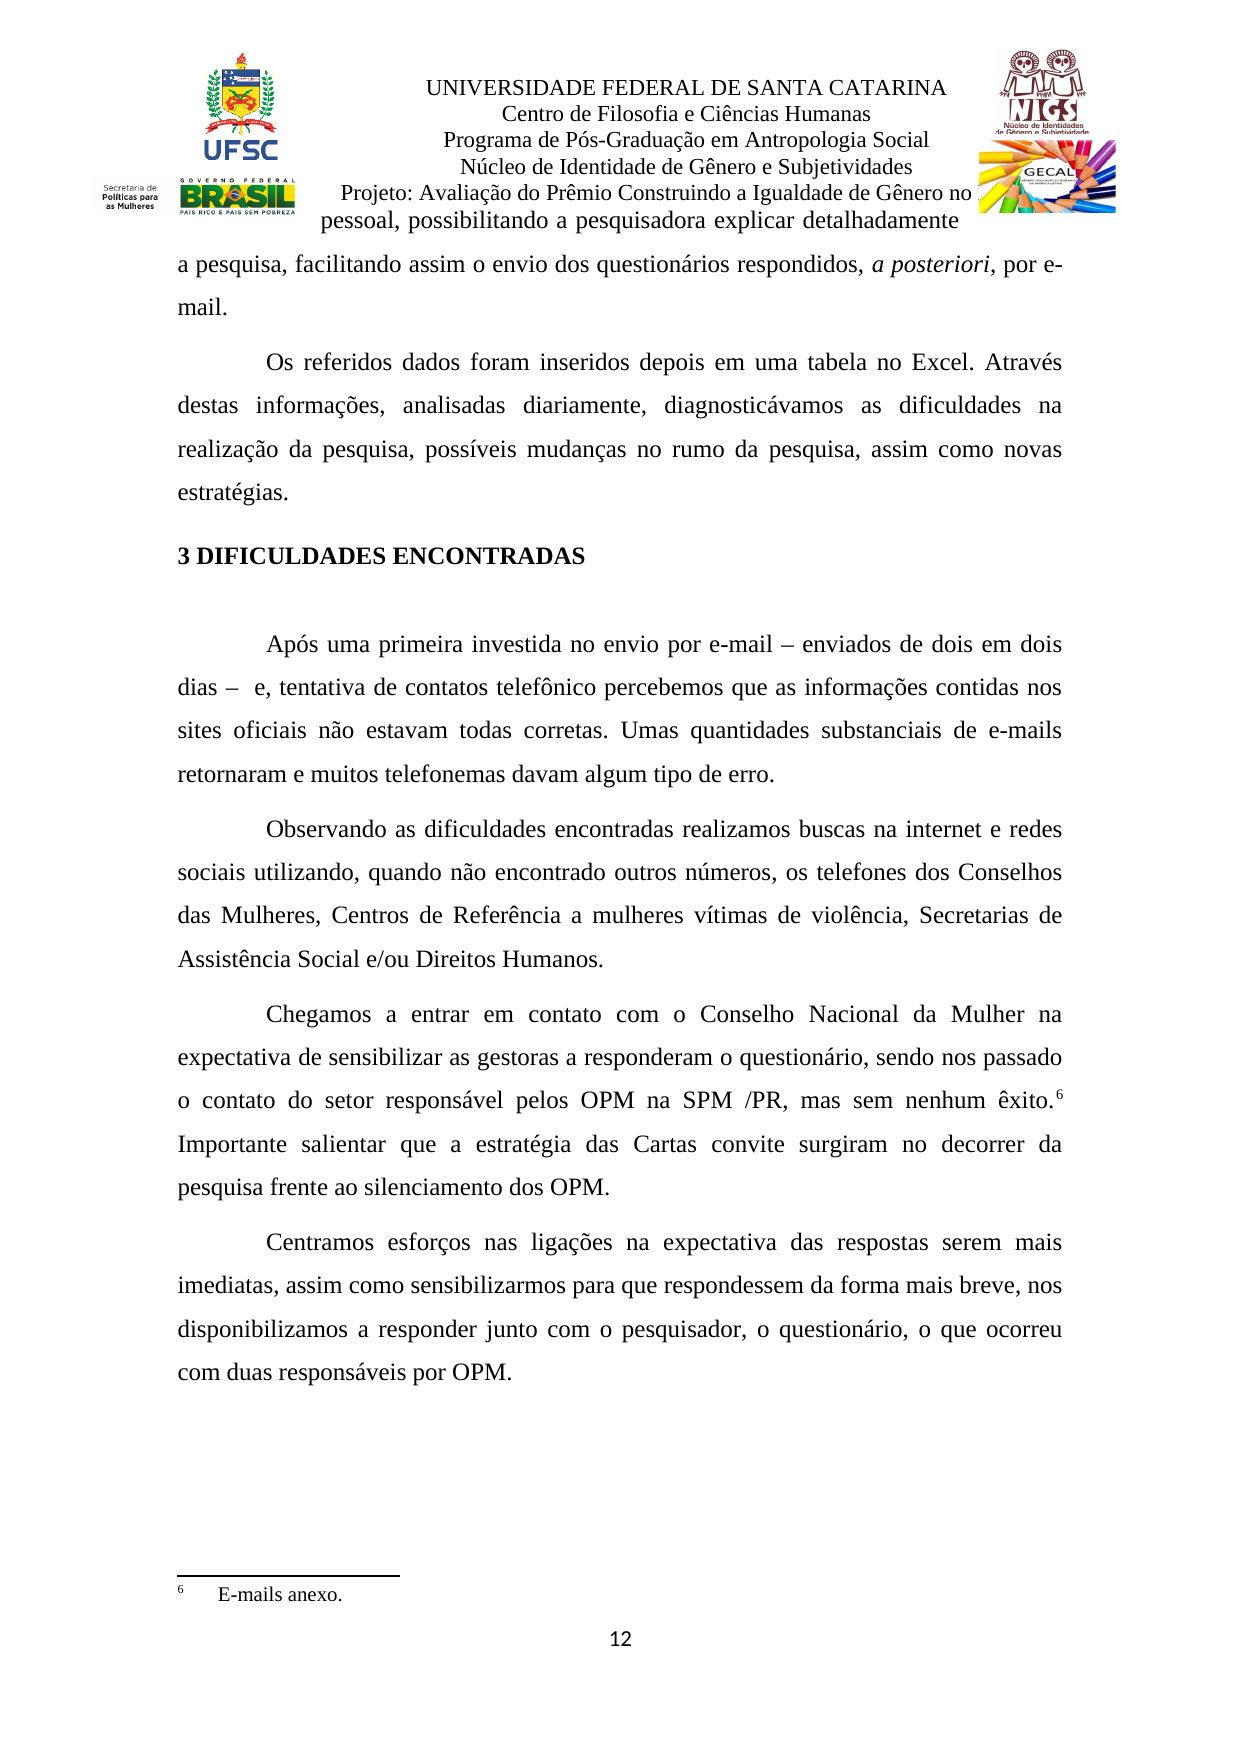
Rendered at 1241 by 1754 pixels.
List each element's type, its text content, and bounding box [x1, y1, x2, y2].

picture [978, 140, 1116, 213]
picture [89, 173, 302, 214]
picture [200, 48, 279, 158]
text Os referidos dados foram inseridos depois em uma tabela no Excel. Através destas informações, analisadas diariamente, diagnosticávamos as dificuldades na realização da pesquisa, possíveis mudanças no rumo da pesquisa, assim como novas estratégias. [177, 347, 1063, 506]
text Observando as dificuldades encontradas realizamos buscas na internet e redes sociais utilizando, quando não encontrado outros números, os telefones dos Conselhos das Mulheres, Centros de Referência a mulheres vítimas de violência, Secretarias de Assistência Social e/ou Direitos Humanos. [177, 814, 1063, 972]
text Chegamos a entrar em contato com o Conselho Nacional da Mulher na expectativa de sensibilizar as gestoras a responderam o questionário, sendo nos passado o contato do setor responsável pelos OPM na SPM /PR, mas sem nenhum êxito. Importante salientar que a estratégia das Cartas convite surgiram no decorrer da pesquisa frente ao silenciamento dos OPM. [177, 999, 1063, 1201]
text Centramos esforços nas ligações na expectativa das respostas serem mais imediatas, assim como sensibilizarmos para que respondessem da forma mais breve, nos disponibilizamos a responder junto com o pesquisador, o questionário, o que ocorreu com duas responsáveis por OPM. [177, 1227, 1063, 1386]
picture [995, 49, 1089, 134]
subtitle 3 DIFICULDADES ENCONTRADAS [177, 541, 1063, 569]
text Após uma primeira investida no envio por e-mail – enviados de dois em dois dias – e, tentativa de contatos telefônico percebemos que as informações contidas nos sites oficiais não estavam todas corretas. Umas quantidades substanciais de e-mails retornaram e muitos telefonemas davam algum tipo de erro. [177, 629, 1063, 787]
